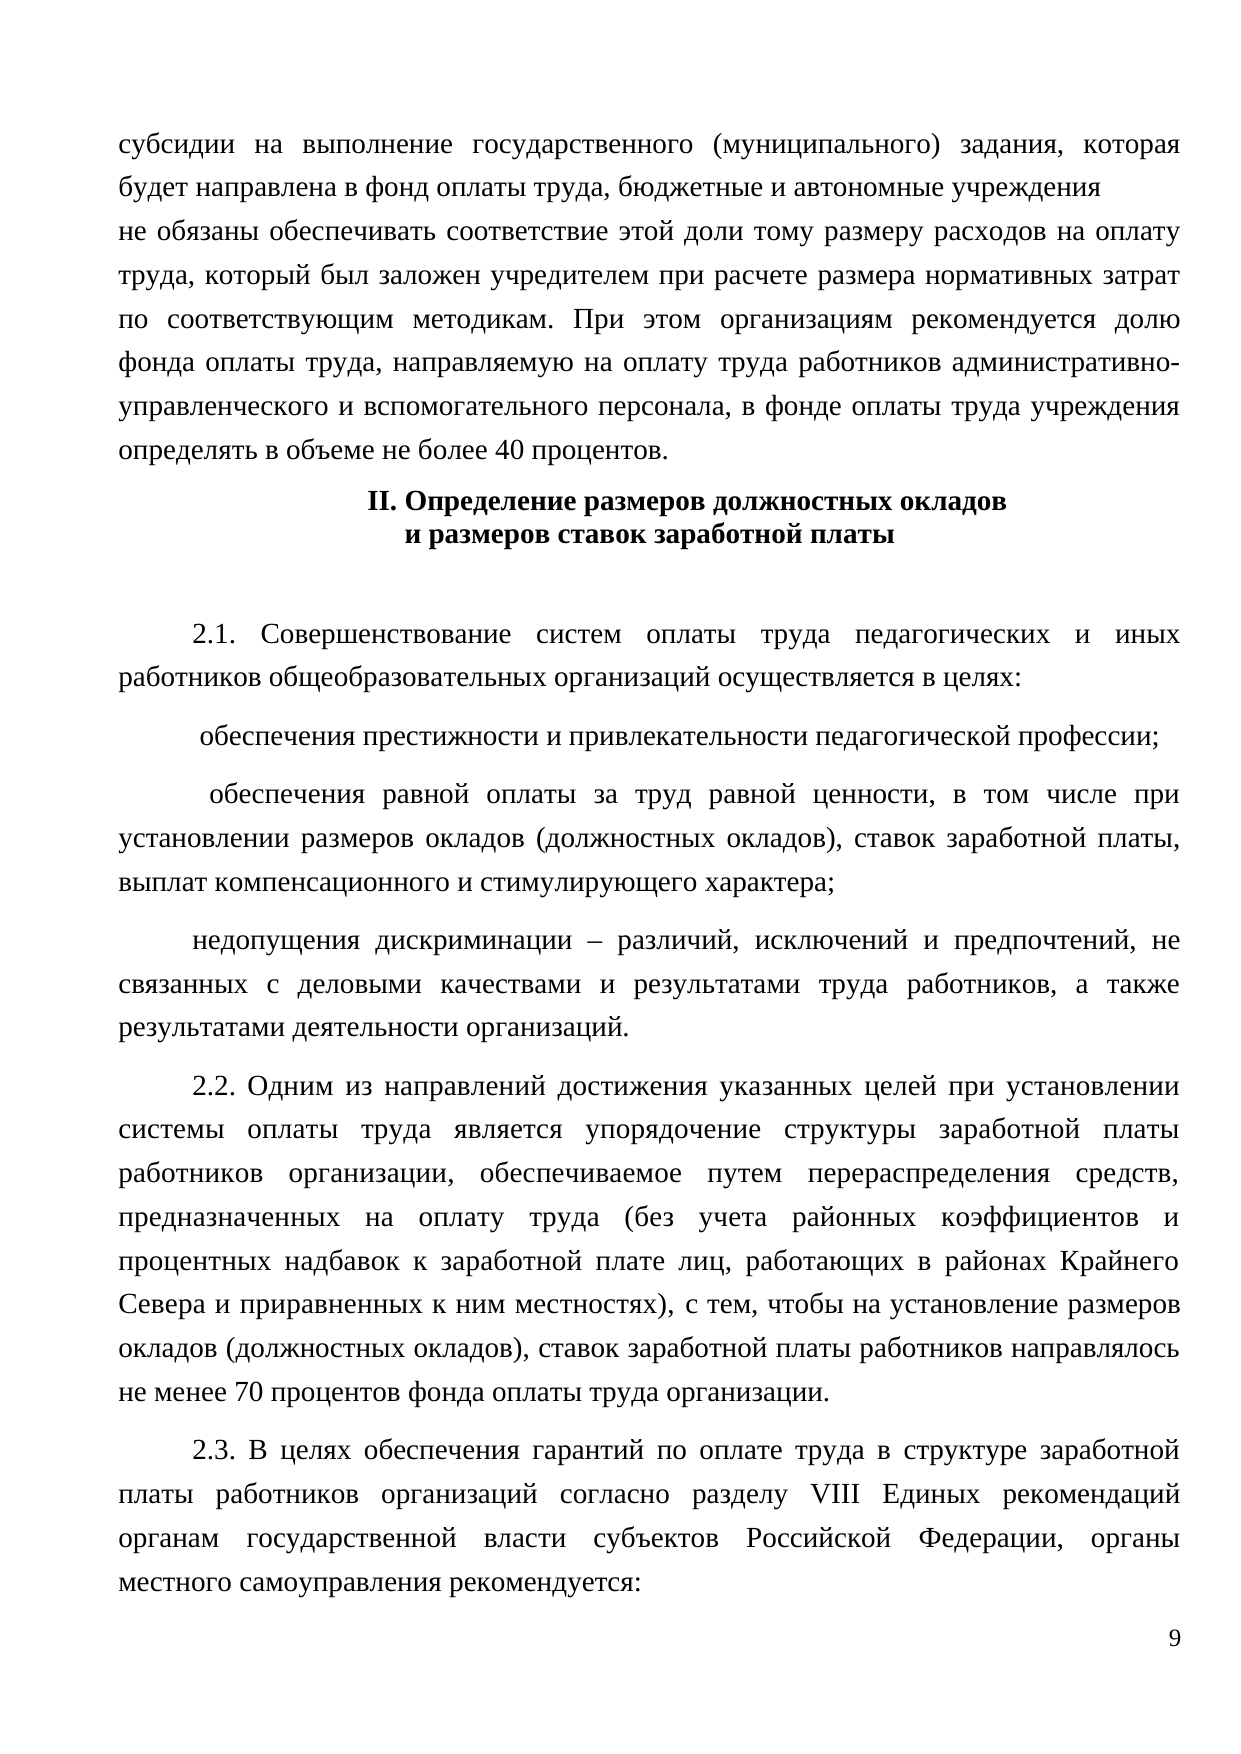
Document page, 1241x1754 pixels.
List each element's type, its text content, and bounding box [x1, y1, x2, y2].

text недопущения дискриминации – различий, исключений и предпочтений, не связанных с деловыми качествами и результатами труда работников, а также результатами деятельности организаций. [118, 914, 1181, 1046]
subtitle II. Определение размеров должностных окладов и размеров ставок заработной платы [118, 483, 1181, 550]
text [118, 118, 1181, 468]
text 2.2. Одним из направлений достижения указанных целей при установлении системы оплаты труда является упорядочение структуры заработной платы работников организации, обеспечиваемое путем перераспределения средств, предназначенных на оплату труда (без учета районных коэффициентов и процентных надбавок к заработной плате лиц, работающих в районах Крайнего Севера и приравненных к ним местностях), с тем, чтобы на установление размеров окладов (должностных окладов), ставок заработной платы работников направлялось не менее 70 процентов фонда оплаты труда организации. [118, 1060, 1181, 1410]
text обеспечения равной оплаты за труд равной ценности, в том числе при установлении размеров окладов (должностных окладов), ставок заработной платы, выплат компенсационного и стимулирующего характера; [118, 768, 1181, 900]
text обеспечения престижности и привлекательности педагогической профессии; [118, 710, 1181, 754]
text 2.1. Совершенствование систем оплаты труда педагогических и иных работников общеобразовательных организаций осуществляется в целях: [118, 608, 1181, 696]
text 2.3. В целях обеспечения гарантий по оплате труда в структуре заработной платы работников организаций согласно разделу VIII Единых рекомендаций органам государственной власти субъектов Российской Федерации, органы местного самоуправления рекомендуется: [118, 1425, 1181, 1600]
